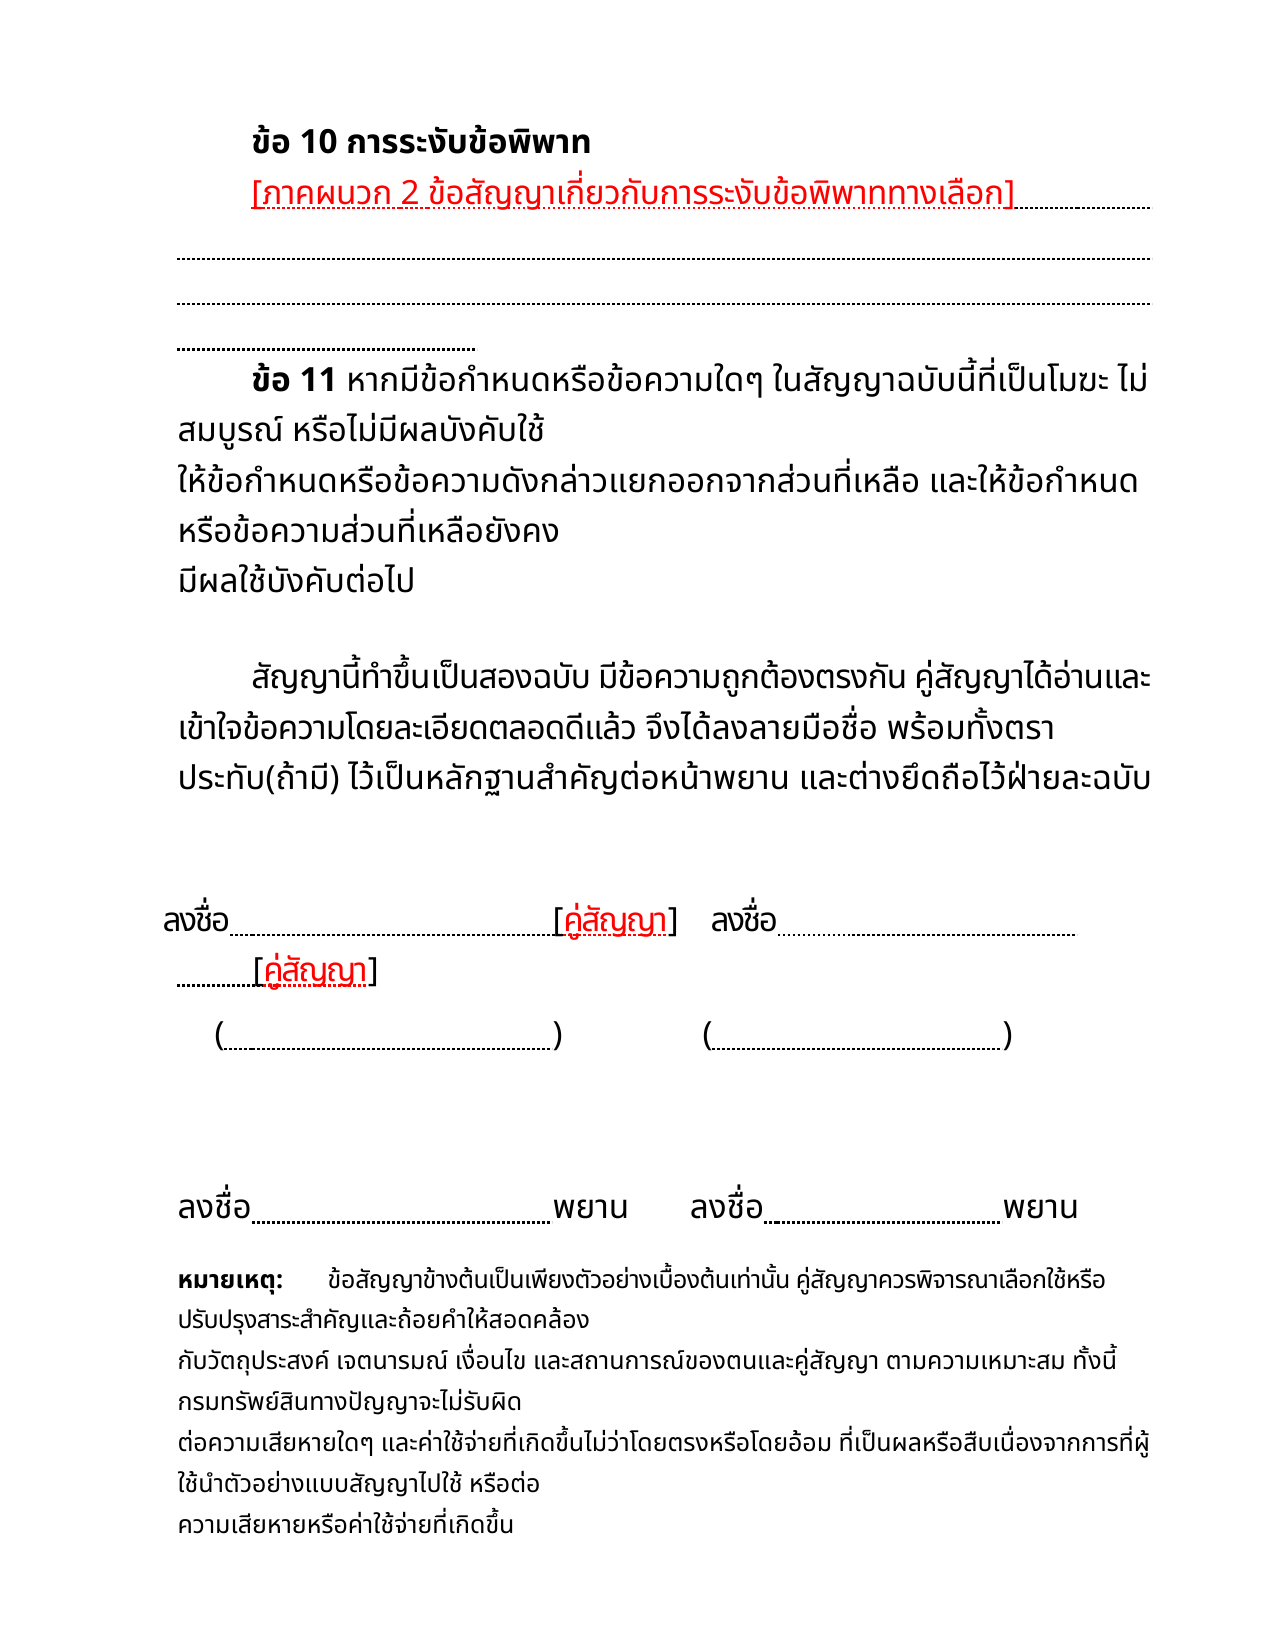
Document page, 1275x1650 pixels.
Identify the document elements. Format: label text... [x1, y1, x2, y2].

text [ภาคผนวก 2 ข้อสัญญาเกี่ยวกับการระงับข้อพิพาททางเลือก] [177, 169, 1157, 356]
text ลงชื่อ พยาน ลงชื่อ พยาน [177, 1183, 1157, 1233]
text ลงชื่อ [คู่สัญญา] ลงชื่อ [คู่สัญญา] [162, 896, 1157, 997]
text ( ) ( ) [162, 1009, 1157, 1055]
text ข้อ 10 การระงับข้อพิพาท [177, 118, 1157, 169]
text สัญญานี้ทำขึ้นเป็นสองฉบับ มีข้อความถูกต้องตรงกัน คู่สัญญาได้อ่านและเข้าใจข้อความโดยละเอียดตลอดดีแล้ว จึงได้ลงลายมือชื่อ พร้อมทั้งตราประทับ(ถ้ามี) ไว้เป็นหลักฐานสำคัญต่อหน้าพยาน และต่างยึดถือไว้ฝ่ายละฉบับ [177, 653, 1157, 805]
text ข้อ 11 หากมีข้อกำหนดหรือข้อความใดๆ ในสัญญาฉบับนี้ที่เป็นโมฆะ ไม่สมบูรณ์ หรือไม่มีผลบังคับใช้ ให้ข้อกำหนดหรือข้อความดังกล่าวแยกออกจากส่วนที่เหลือ และให้ข้อกำหนดหรือข้อความส่วนที่เหลือยังคง มีผลใช้บังคับต่อไป [177, 356, 1157, 608]
